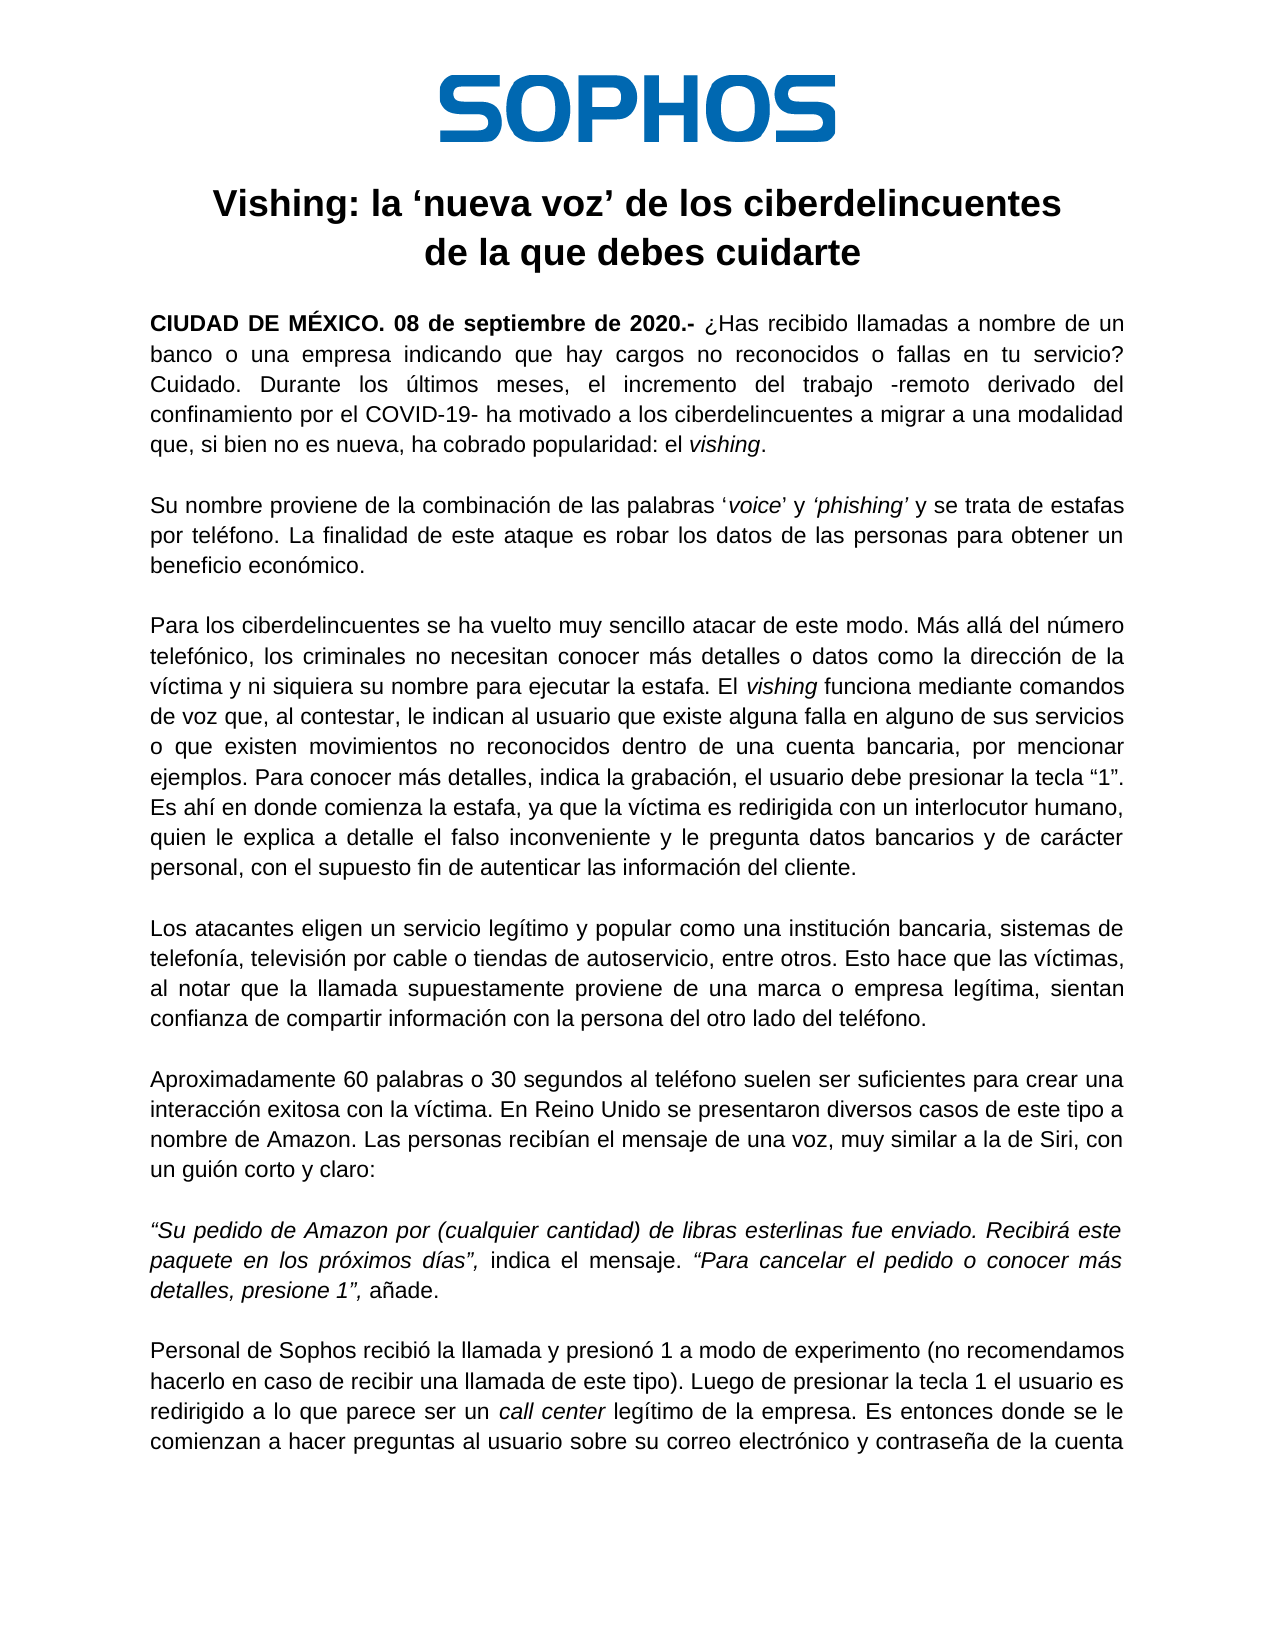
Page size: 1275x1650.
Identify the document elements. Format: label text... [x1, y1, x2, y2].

text “Su pedido de Amazon por (cualquier cantidad) de libras esterlinas fue enviado. Recibirá este paquete en los próximos días”, indica el mensaje. “Para cancelar el pedido o conocer más detalles, presione 1”, añade. [150, 1217, 1125, 1303]
text Aproximadamente 60 palabras o 30 segundos al teléfono suelen ser suficientes para crear una interacción exitosa con la víctima. En Reino Unido se presentaron diversos casos de este tipo a nombre de Amazon. Las personas recibían el mensaje de una voz, muy similar a la de Siri, con un guión corto y claro: [150, 1066, 1125, 1182]
text Para los ciberdelincuentes se ha vuelto muy sencillo atacar de este modo. Más allá del número telefónico, los criminales no necesitan conocer más detalles o datos como la dirección de la víctima y ni siquiera su nombre para ejecutar la estafa. El vishing funciona mediante comandos de voz que, al contestar, le indican al usuario que existe alguna falla en alguno de sus servicios o que existen movimientos no reconocidos dentro de una cuenta bancaria, por mencionar ejemplos. Para conocer más detalles, indica la grabación, el usuario debe presionar la tecla “1”. Es ahí en donde comienza la estafa, ya que la víctima es redirigida con un interlocutor humano, quien le explica a detalle el falso inconveniente y le pregunta datos bancarios y de carácter personal, con el supuesto fin de autenticar las información del cliente. [150, 612, 1125, 880]
picture [439, 75, 836, 142]
text Su nombre proviene de la combinación de las palabras ‘voice’ y ‘phishing’ y se trata de estafas por teléfono. La finalidad de este ataque es robar los datos de las personas para obtener un beneficio económico. [150, 492, 1125, 578]
text Vishing: la ‘nueva voz’ de los ciberdelincuentes [150, 181, 1125, 224]
text Los atacantes eligen un servicio legítimo y popular como una institución bancaria, sistemas de telefonía, televisión por cable o tiendas de autoservicio, entre otros. Esto hace que las víctimas, al notar que la llamada supuestamente proviene de una marca o empresa legítima, sientan confianza de compartir información con la persona del otro lado del teléfono. [150, 914, 1125, 1031]
text CIUDAD DE MÉXICO. 08 de septiembre de 2020.- ¿Has recibido llamadas a nombre de un banco o una empresa indicando que hay cargos no reconocidos o fallas en tu servicio? Cuidado. Durante los últimos meses, el incremento del trabajo -remoto derivado del confinamiento por el COVID-19- ha motivado a los ciberdelincuentes a migrar a una modalidad que, si bien no es nueva, ha cobrado popularidad: el vishing. [150, 310, 1125, 457]
text de la que debes cuidarte [150, 231, 1125, 274]
